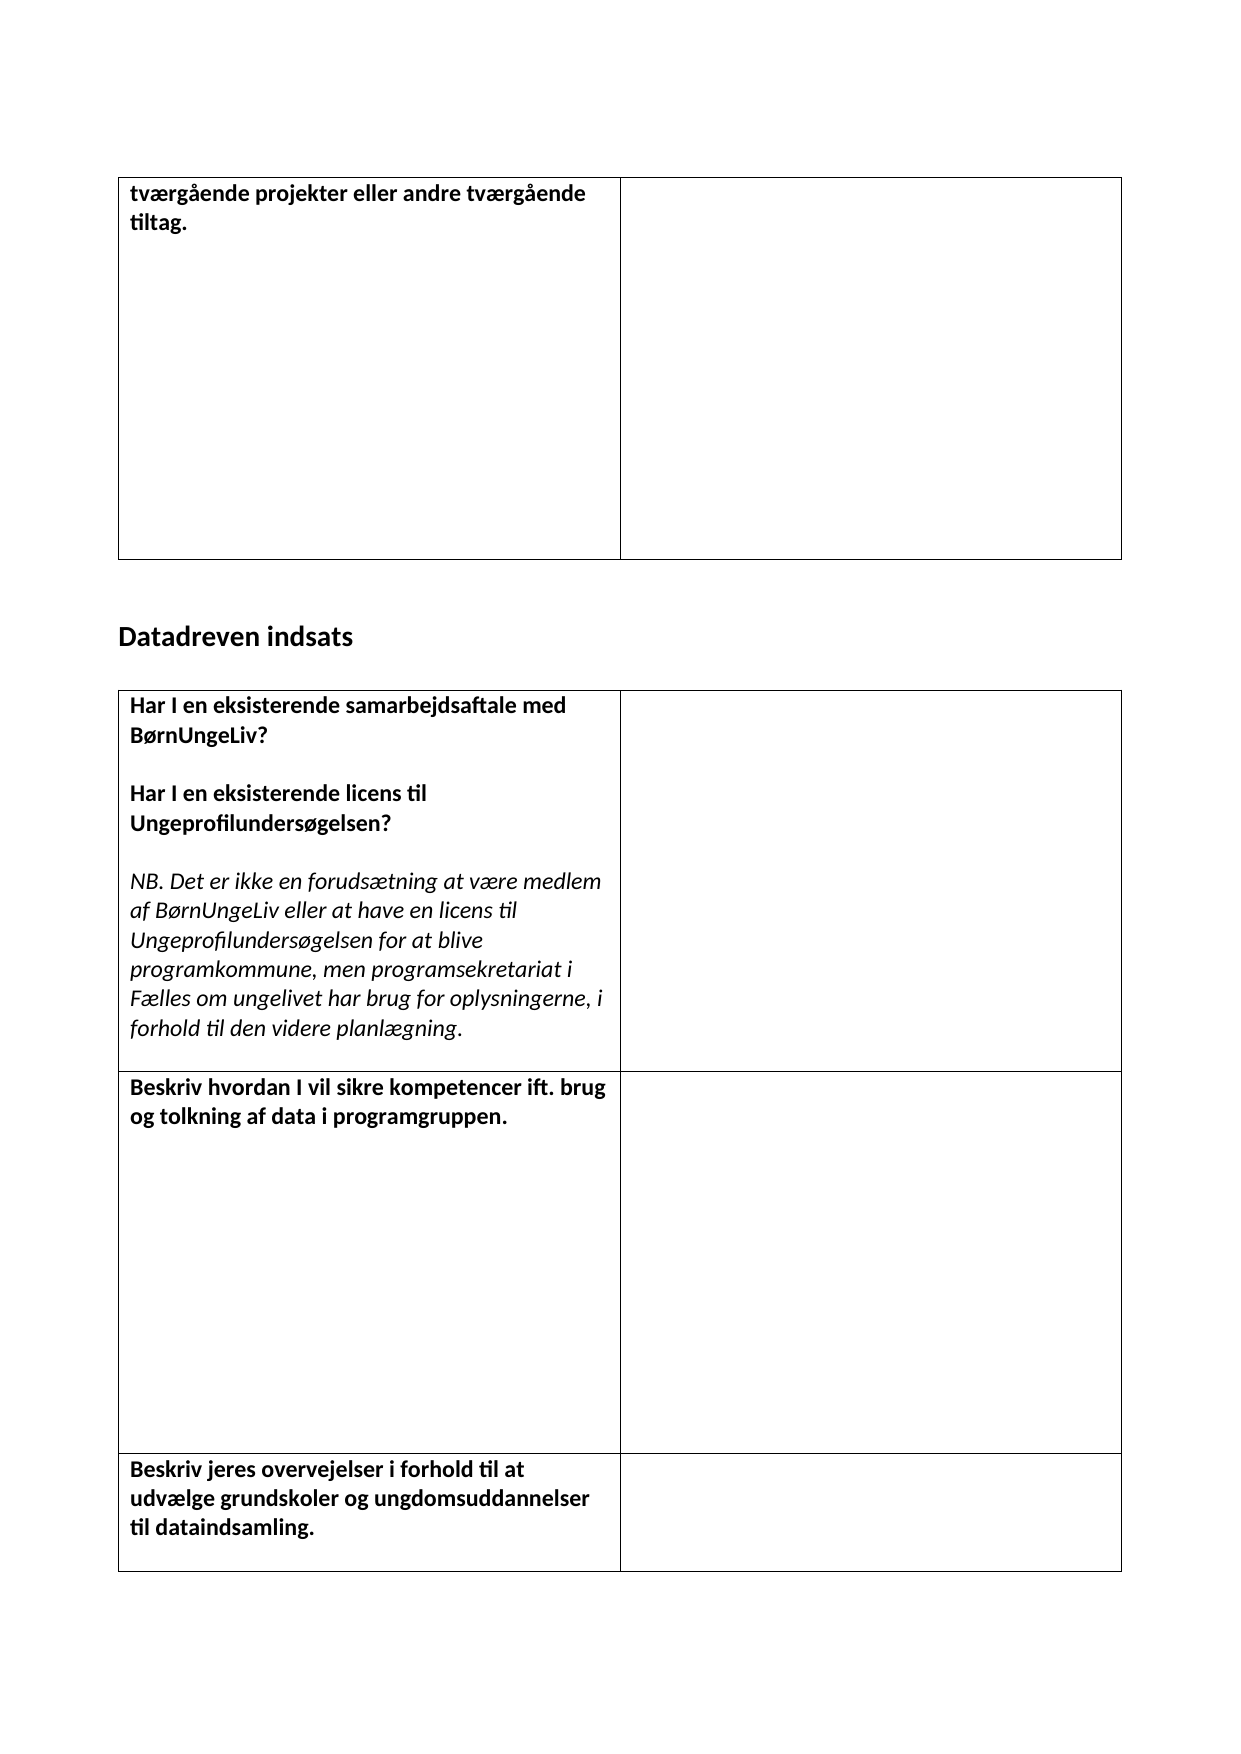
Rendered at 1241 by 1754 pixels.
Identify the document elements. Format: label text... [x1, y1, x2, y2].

table_cell [621, 1454, 1121, 1571]
table_cell [621, 178, 1121, 559]
table_header [621, 691, 1121, 1071]
text Datadreven indsats [118, 618, 1122, 654]
table_header Har I en eksisterende samarbejdsaftale med BørnUngeLiv? Har I en eksisterende licens til Ungeprofilundersøgelsen? NB. Det er ikke en forudsætning at være medlem af BørnUngeLiv eller at have en licens til Ungeprofilundersøgelsen for at blive programkommune, men programsekretariat i Fælles om ungelivet har brug for oplysningerne, i forhold til den videre planlægning. [119, 691, 620, 1071]
table_cell Beskriv hvordan I vil sikre kompetencer ift. brug og tolkning af data i programgruppen. [119, 1072, 620, 1453]
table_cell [119, 178, 620, 559]
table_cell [119, 1454, 620, 1571]
table_cell [621, 1072, 1121, 1453]
